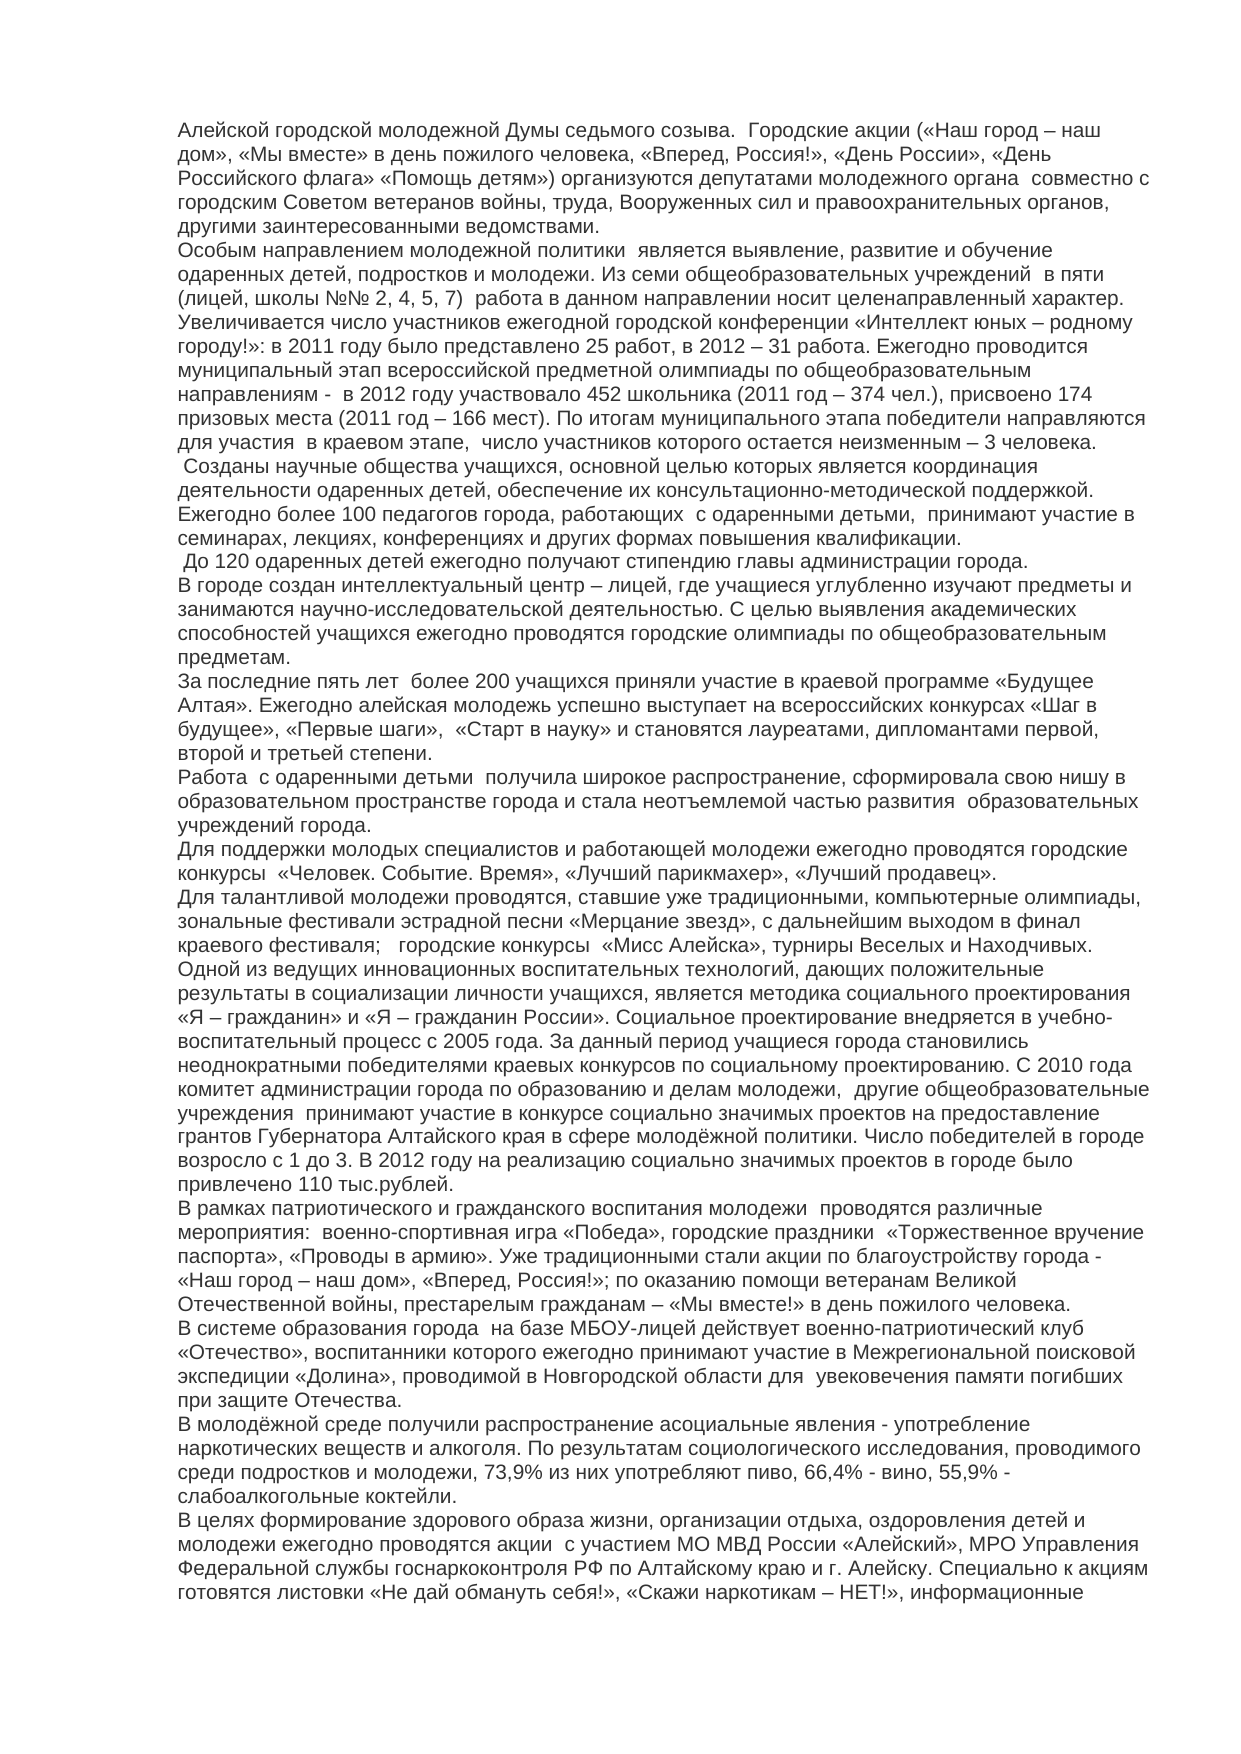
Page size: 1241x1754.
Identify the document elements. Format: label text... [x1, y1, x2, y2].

text Созданы научные общества учащихся, основной целью которых является координация деятельности одаренных детей, обеспечение их консультационно-методической поддержкой. Ежегодно более 100 педагогов города, работающих с одаренными детьми, принимают участие в семинарах, лекциях, конференциях и других формах повышения квалификации. [177, 453, 1152, 549]
text В городе создан интеллектуальный центр – лицей, где учащиеся углубленно изучают предметы и занимаются научно-исследовательской деятельностью. С целью выявления академических способностей учащихся ежегодно проводятся городские олимпиады по общеобразовательным предметам. [177, 573, 1152, 669]
text Для талантливой молодежи проводятся, ставшие уже традиционными, компьютерные олимпиады, зональные фестивали эстрадной песни «Мерцание звезд», с дальнейшим выходом в финал краевого фестиваля; городские конкурсы «Мисс Алейска», турниры Веселых и Находчивых. [177, 885, 1152, 957]
text За последние пять лет более 200 учащихся приняли участие в краевой программе «Будущее Алтая». Ежегодно алейская молодежь успешно выступает на всероссийских конкурсах «Шаг в будущее», «Первые шаги», «Старт в науку» и становятся лауреатами, дипломантами первой, второй и третьей степени. [177, 669, 1152, 765]
text Работа с одаренными детьми получила широкое распространение, сформировала свою нишу в образовательном пространстве города и стала неотъемлемой частью развития образовательных учреждений города. [177, 765, 1152, 837]
text Особым направлением молодежной политики является выявление, развитие и обучение одаренных детей, подростков и молодежи. Из семи общеобразовательных учреждений в пяти (лицей, школы №№ 2, 4, 5, 7) работа в данном направлении носит целенаправленный характер. Увеличивается число участников ежегодной городской конференции «Интеллект юных – родному городу!»: в 2011 году было представлено 25 работ, в 2012 – 31 работа. Ежегодно проводится муниципальный этап всероссийской предметной олимпиады по общеобразовательным направлениям - в 2012 году участвовало 452 школьника (2011 год – 374 чел.), присвоено 174 призовых места (2011 год – 166 мест). По итогам муниципального этапа победители направляются для участия в краевом этапе, число участников которого остается неизменным – 3 человека. [177, 238, 1152, 453]
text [177, 1508, 1152, 1603]
text До 120 одаренных детей ежегодно получают стипендию главы администрации города. [177, 549, 1152, 573]
text Одной из ведущих инновационных воспитательных технологий, дающих положительные результаты в социализации личности учащихся, является методика социального проектирования «Я – гражданин» и «Я – гражданин России». Социальное проектирование внедряется в учебно-воспитательный процесс с 2005 года. За данный период учащиеся города становились неоднократными победителями краевых конкурсов по социальному проектированию. С 2010 года комитет администрации города по образованию и делам молодежи, другие общеобразовательные учреждения принимают участие в конкурсе социально значимых проектов на предоставление грантов Губернатора Алтайского края в сфере молодёжной политики. Число победителей в городе возросло с 1 до 3. В 2012 году на реализацию социально значимых проектов в городе было привлечено 110 тыс.рублей. [177, 957, 1152, 1196]
text В рамках патриотического и гражданского воспитания молодежи проводятся различные мероприятия: военно-спортивная игра «Победа», городские праздники «Торжественное вручение паспорта», «Проводы в армию». Уже традиционными стали акции по благоустройству города - «Наш город – наш дом», «Вперед, Россия!»; по оказанию помощи ветеранам Великой Отечественной войны, престарелым гражданам – «Мы вместе!» в день пожилого человека. [177, 1196, 1152, 1316]
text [177, 118, 1152, 238]
text В системе образования города на базе МБОУ-лицей действует военно-патриотический клуб «Отечество», воспитанники которого ежегодно принимают участие в Межрегиональной поисковой экспедиции «Долина», проводимой в Новгородской области для увековечения памяти погибших при защите Отечества. [177, 1316, 1152, 1412]
text Для поддержки молодых специалистов и работающей молодежи ежегодно проводятся городские конкурсы «Человек. Событие. Время», «Лучший парикмахер», «Лучший продавец». [177, 837, 1152, 885]
text В молодёжной среде получили распространение асоциальные явления - употребление наркотических веществ и алкоголя. По результатам социологического исследования, проводимого среди подростков и молодежи, 73,9% из них употребляют пиво, 66,4% - вино, 55,9% - слабоалкогольные коктейли. [177, 1412, 1152, 1508]
